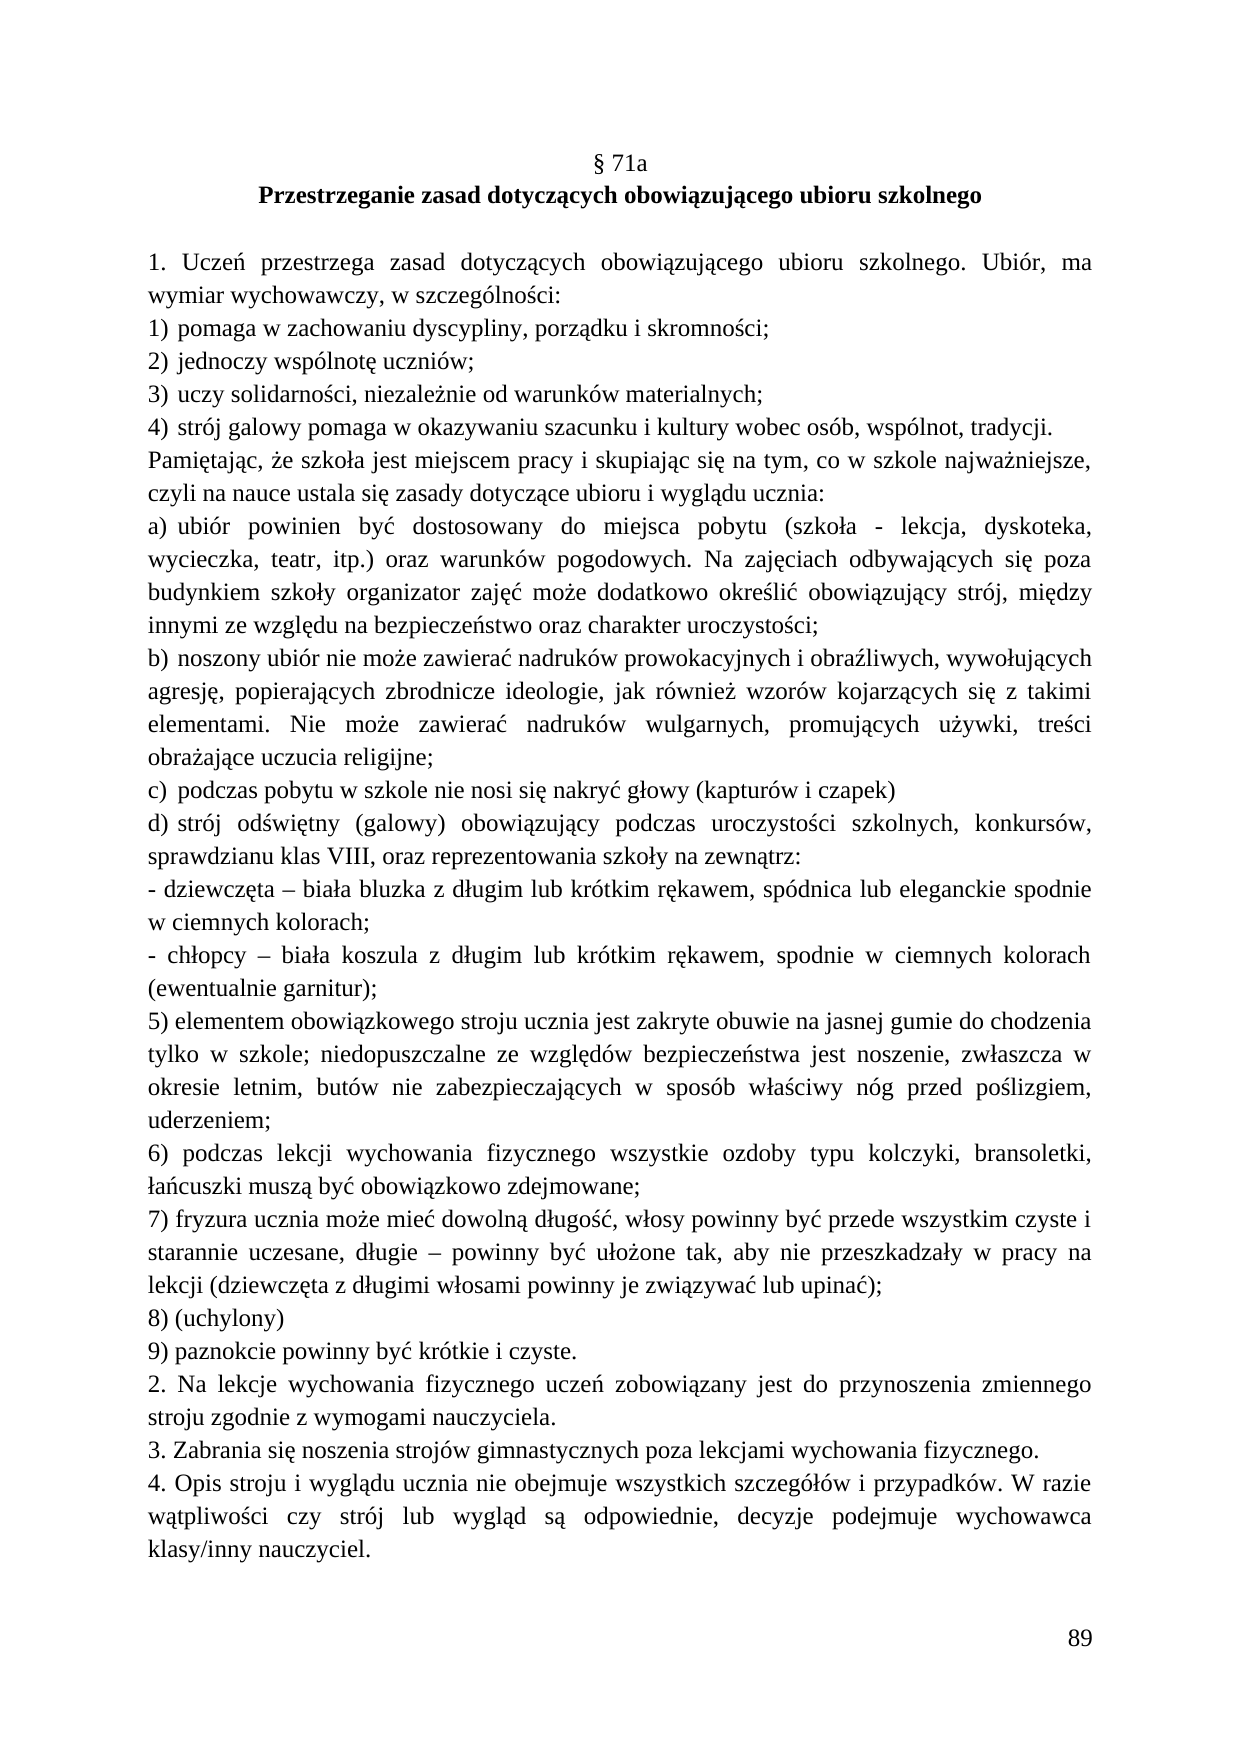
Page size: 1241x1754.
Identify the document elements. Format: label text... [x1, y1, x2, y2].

text 9) paznokcie powinny być krótkie i czyste. [148, 1336, 1093, 1365]
text Przestrzeganie zasad dotyczących obowiązującego ubioru szkolnego [148, 181, 1093, 209]
text 2. Na lekcje wychowania fizycznego uczeń zobowiązany jest do przynoszenia zmiennego stroju zgodnie z wymogami nauczyciela. [148, 1369, 1093, 1431]
text 3. Zabrania się noszenia strojów gimnastycznych poza lekcjami wychowania fizycznego. [148, 1435, 1093, 1464]
list ubiór powinien być dostosowany do miejsca pobytu (szkoła - lekcja, dyskoteka, wycieczka, teatr, itp.) oraz warunków pogodowych. Na zajęciach odbywających się poza budynkiem szkoły organizator zajęć może dodatkowo określić obowiązujący strój, między innymi ze względu na bezpieczeństwo oraz charakter uroczystości; [148, 511, 1093, 639]
text - chłopcy – biała koszula z długim lub krótkim rękawem, spodnie w ciemnych kolorach (ewentualnie garnitur); [148, 940, 1093, 1002]
text 8) (uchylony) [148, 1303, 1093, 1332]
list jednoczy wspólnotę uczniów; [148, 346, 1093, 374]
list strój odświętny (galowy) obowiązujący podczas uroczystości szkolnych, konkursów, sprawdzianu klas VIII, oraz reprezentowania szkoły na zewnątrz: [148, 808, 1093, 870]
list uczy solidarności, niezależnie od warunków materialnych; [148, 379, 1093, 407]
list noszony ubiór nie może zawierać nadruków prowokacyjnych i obraźliwych, wywołujących agresję, popierających zbrodnicze ideologie, jak również wzorów kojarzących się z takimi elementami. Nie może zawierać nadruków wulgarnych, promujących używki, treści obrażające uczucia religijne; [148, 643, 1093, 771]
list podczas pobytu w szkole nie nosi się nakryć głowy (kapturów i czapek) [148, 775, 1093, 804]
list strój galowy pomaga w okazywaniu szacunku i kultury wobec osób, wspólnot, tradycji. [148, 412, 1093, 441]
text § 71a [148, 148, 1093, 176]
text 1. Uczeń przestrzega zasad dotyczących obowiązującego ubioru szkolnego. Ubiór, ma wymiar wychowawczy, w szczególności: [148, 247, 1093, 308]
text Pamiętając, że szkoła jest miejscem pracy i skupiając się na tym, co w szkole najważniejsze, czyli na nauce ustala się zasady dotyczące ubioru i wyglądu ucznia: [148, 445, 1093, 507]
list pomaga w zachowaniu dyscypliny, porządku i skromności; [148, 313, 1093, 341]
text - dziewczęta – biała bluzka z długim lub krótkim rękawem, spódnica lub eleganckie spodnie w ciemnych kolorach; [148, 874, 1093, 936]
text 5) elementem obowiązkowego stroju ucznia jest zakryte obuwie na jasnej gumie do chodzenia tylko w szkole; niedopuszczalne ze względów bezpieczeństwa jest noszenie, zwłaszcza w okresie letnim, butów nie zabezpieczających w sposób właściwy nóg przed poślizgiem, uderzeniem; 6) podczas lekcji wychowania fizycznego wszystkie ozdoby typu kolczyki, bransoletki, łańcuszki muszą być obowiązkowo zdejmowane; [148, 1006, 1093, 1200]
text 4. Opis stroju i wyglądu ucznia nie obejmuje wszystkich szczegółów i przypadków. W razie wątpliwości czy strój lub wygląd są odpowiednie, decyzje podejmuje wychowawca klasy/inny nauczyciel. [148, 1468, 1093, 1563]
text 7) fryzura ucznia może mieć dowolną długość, włosy powinny być przede wszystkim czyste i starannie uczesane, długie – powinny być ułożone tak, aby nie przeszkadzały w pracy na lekcji (dziewczęta z długimi włosami powinny je związywać lub upinać); [148, 1204, 1093, 1299]
